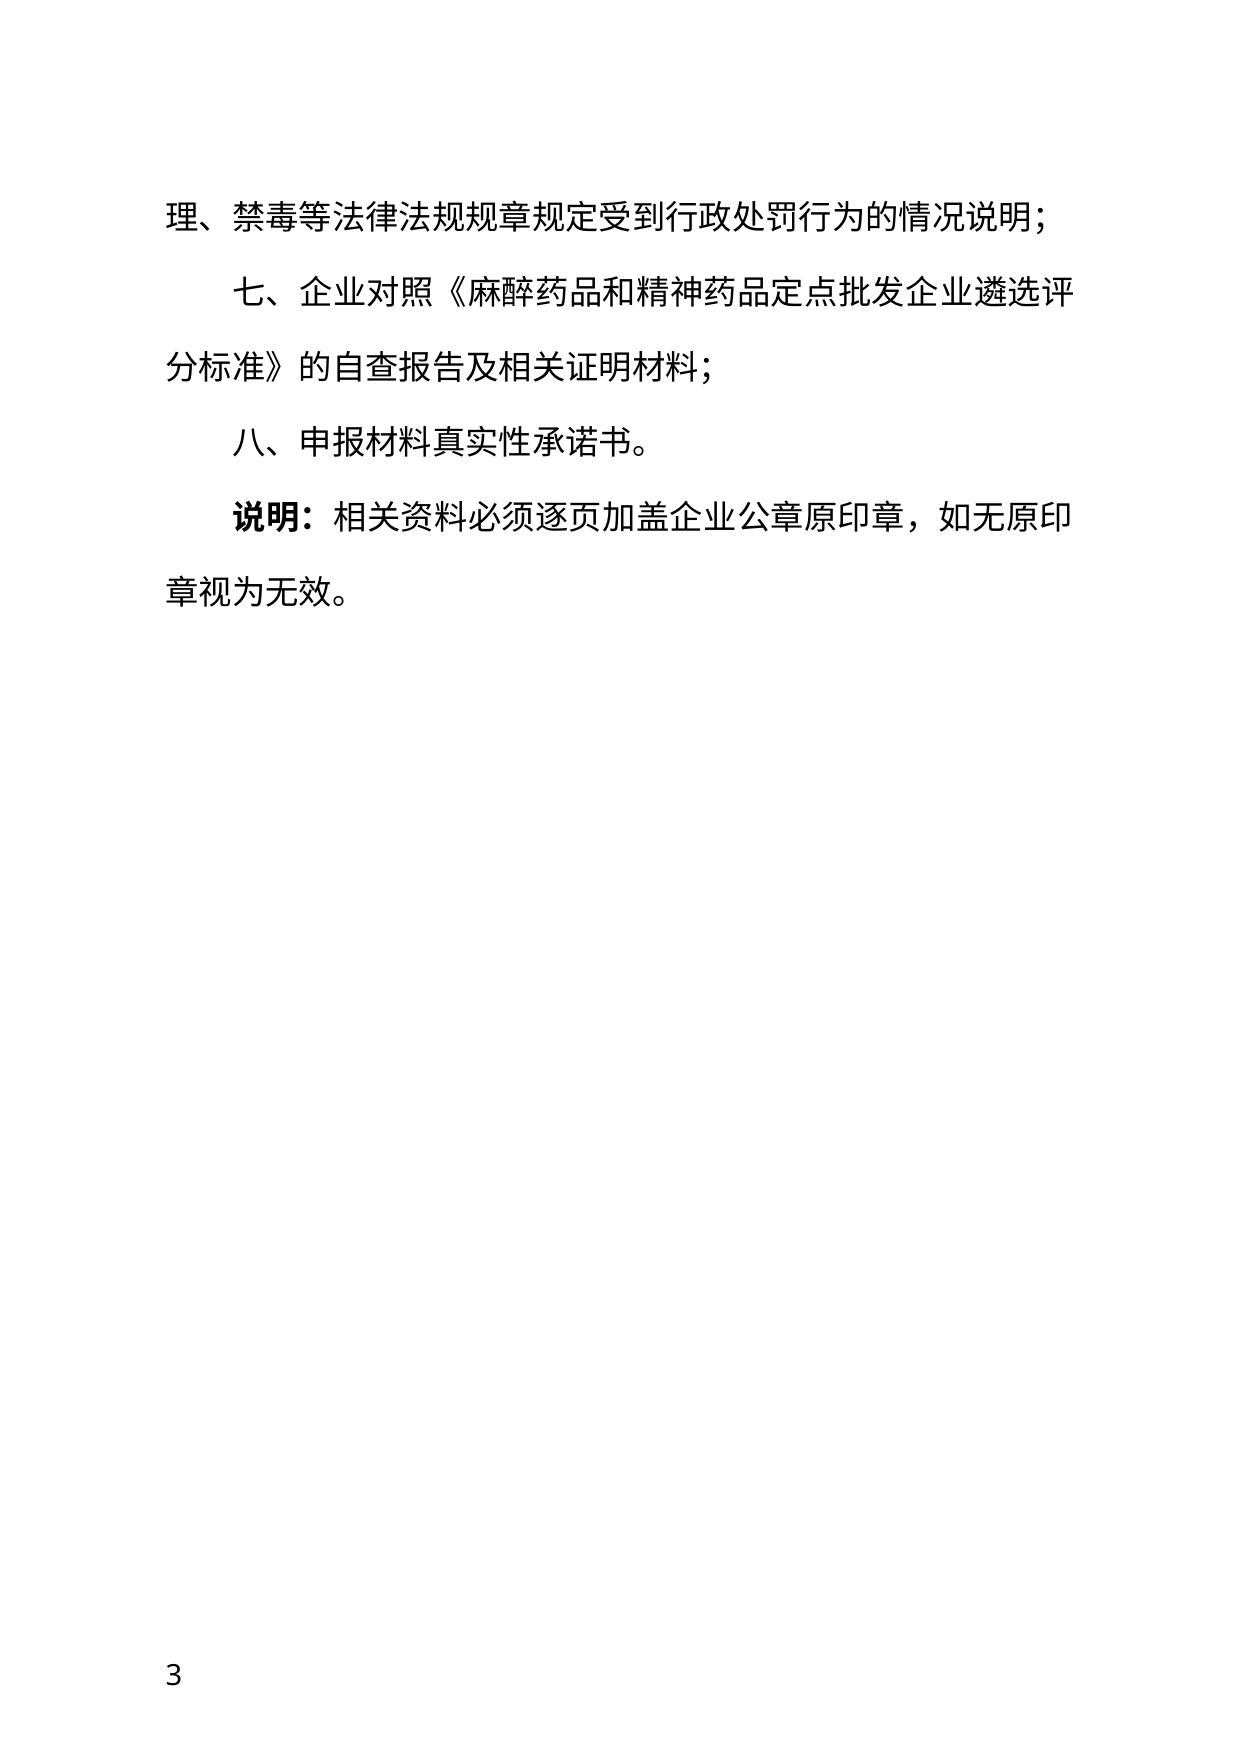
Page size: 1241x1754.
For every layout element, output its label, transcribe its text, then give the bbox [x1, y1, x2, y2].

text 说明：相关资料必须逐页加盖企业公章原印章，如无原印章视为无效。 [165, 477, 1075, 627]
text 八、申报材料真实性承诺书。 [165, 402, 1075, 477]
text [165, 177, 1075, 252]
text 七、企业对照《麻醉药品和精神药品定点批发企业遴选评分标准》的自查报告及相关证明材料； [165, 252, 1075, 402]
